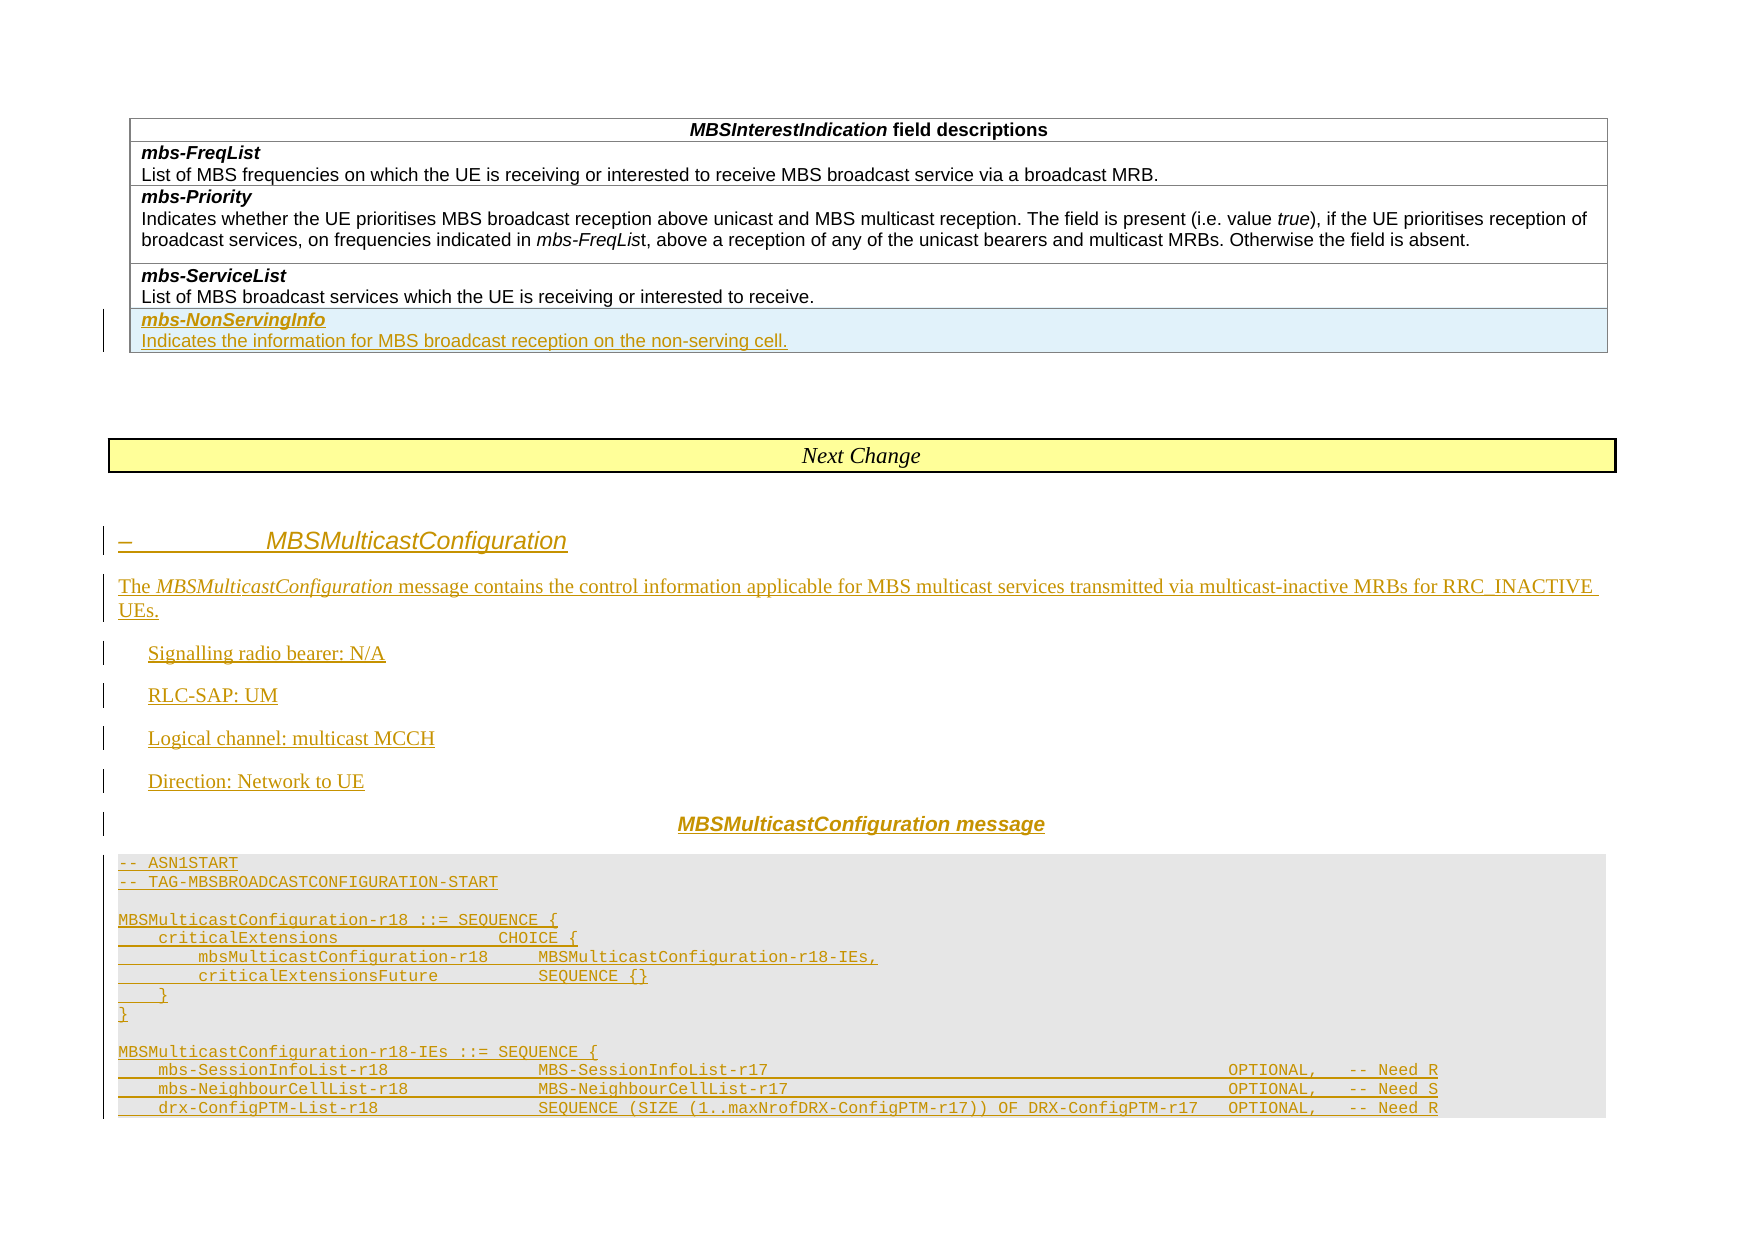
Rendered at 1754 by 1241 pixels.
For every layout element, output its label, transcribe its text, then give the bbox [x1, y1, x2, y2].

table_cell mbs-Priority Indicates whether the UE prioritises MBS broadcast reception above unicast and MBS multicast reception. The field is present (i.e. value true), if the UE prioritises reception of broadcast services, on frequencies indicated in mbs-FreqList, above a reception of any of the unicast bearers and multicast MRBs. Otherwise the field is absent. [131, 186, 1607, 263]
table_cell mbs-FreqList List of MBS frequencies on which the UE is receiving or interested to receive MBS broadcast service via a broadcast MRB. [131, 142, 1607, 185]
table_header MBSInterestIndication field descriptions [131, 119, 1607, 141]
table_cell mbs-ServiceList List of MBS broadcast services which the UE is receiving or interested to receive. [131, 264, 1607, 307]
text Next Change [110, 440, 1614, 471]
